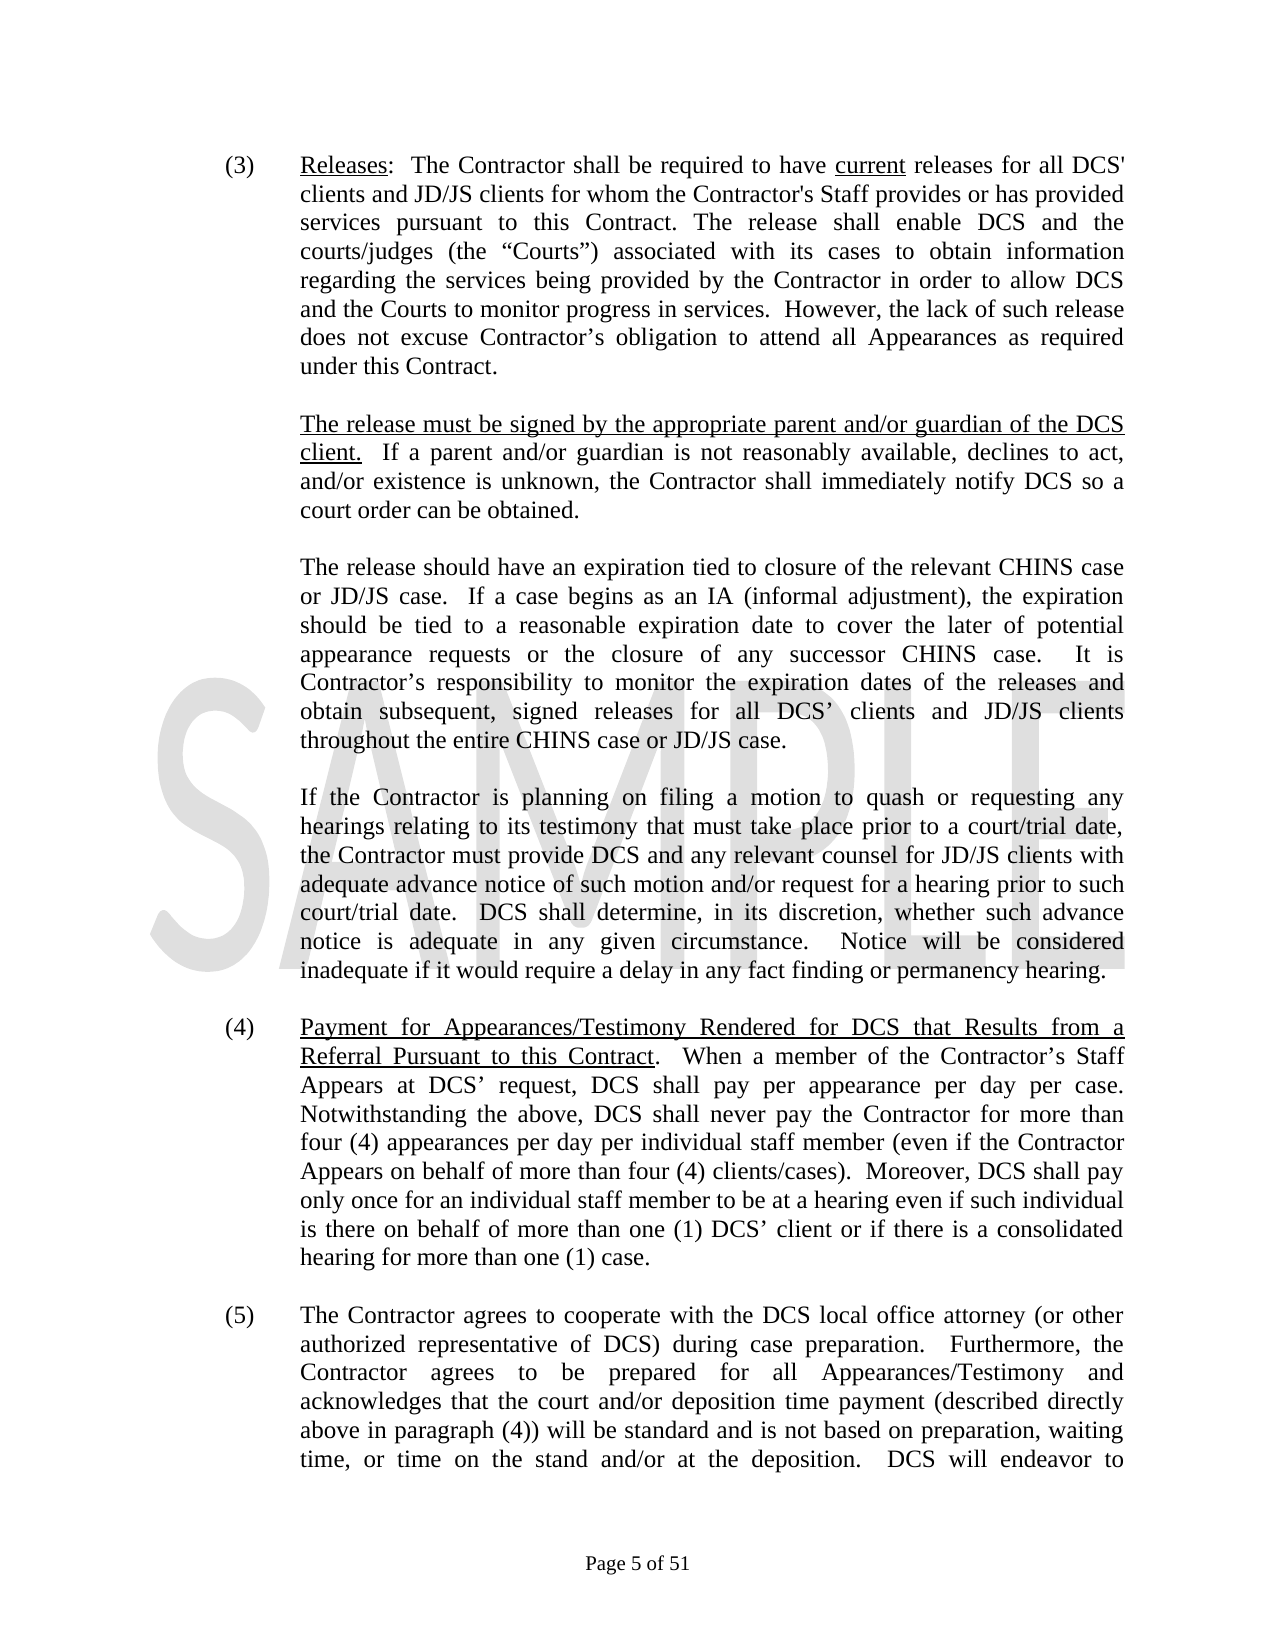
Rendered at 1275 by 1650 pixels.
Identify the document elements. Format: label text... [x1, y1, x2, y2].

text The release should have an expiration tied to closure of the relevant CHINS case or JD/JS case. If a case begins as an IA (informal adjustment), the expiration should be tied to a reasonable expiration date to cover the later of potential appearance requests or the closure of any successor CHINS case. It is Contractor’s responsibility to monitor the expiration dates of the releases and obtain subsequent, signed releases for all DCS’ clients and JD/JS clients throughout the entire CHINS case or JD/JS case. [300, 552, 1125, 754]
text If the Contractor is planning on filing a motion to quash or requesting any hearings relating to its testimony that must take place prior to a court/trial date, the Contractor must provide DCS and any relevant counsel for JD/JS clients with adequate advance notice of such motion and/or request for a hearing prior to such court/trial date. DCS shall determine, in its discretion, whether such advance notice is adequate in any given circumstance. Notice will be considered inadequate if it would require a delay in any fact finding or permanency hearing. [225, 782, 1125, 984]
text (4) Payment for Appearances/Testimony Rendered for DCS that Results from a Referral Pursuant to this Contract. When a member of the Contractor’s Staff Appears at DCS’ request, DCS shall pay per appearance per day per case. Notwithstanding the above, DCS shall never pay the Contractor for more than four (4) appearances per day per individual staff member (even if the Contractor Appears on behalf of more than four (4) clients/cases). Moreover, DCS shall pay only once for an individual staff member to be at a hearing even if such individual is there on behalf of more than one (1) DCS’ client or if there is a consolidated hearing for more than one (1) case. [225, 1012, 1125, 1271]
text The release must be signed by the appropriate parent and/or guardian of the DCS client. If a parent and/or guardian is not reasonably available, declines to act, and/or existence is unknown, the Contractor shall immediately notify DCS so a court order can be obtained. [300, 435, 1125, 524]
text The release must be signed by the appropriate parent and/or guardian of the DCS client. If a parent and/or guardian is not reasonably available, declines to act, and/or existence is unknown, the Contractor shall immediately notify DCS so a court order can be obtained. [300, 409, 1125, 434]
text (3) Releases: The Contractor shall be required to have current releases for all DCS' clients and JD/JS clients for whom the Contractor's Staff provides or has provided services pursuant to this Contract. The release shall enable DCS and the courts/judges (the “Courts”) associated with its cases to obtain information regarding the services being provided by the Contractor in order to allow DCS and the Courts to monitor progress in services. However, the lack of such release does not excuse Contractor’s obligation to attend all Appearances as required under this Contract. [225, 150, 1125, 380]
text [225, 1300, 1125, 1472]
